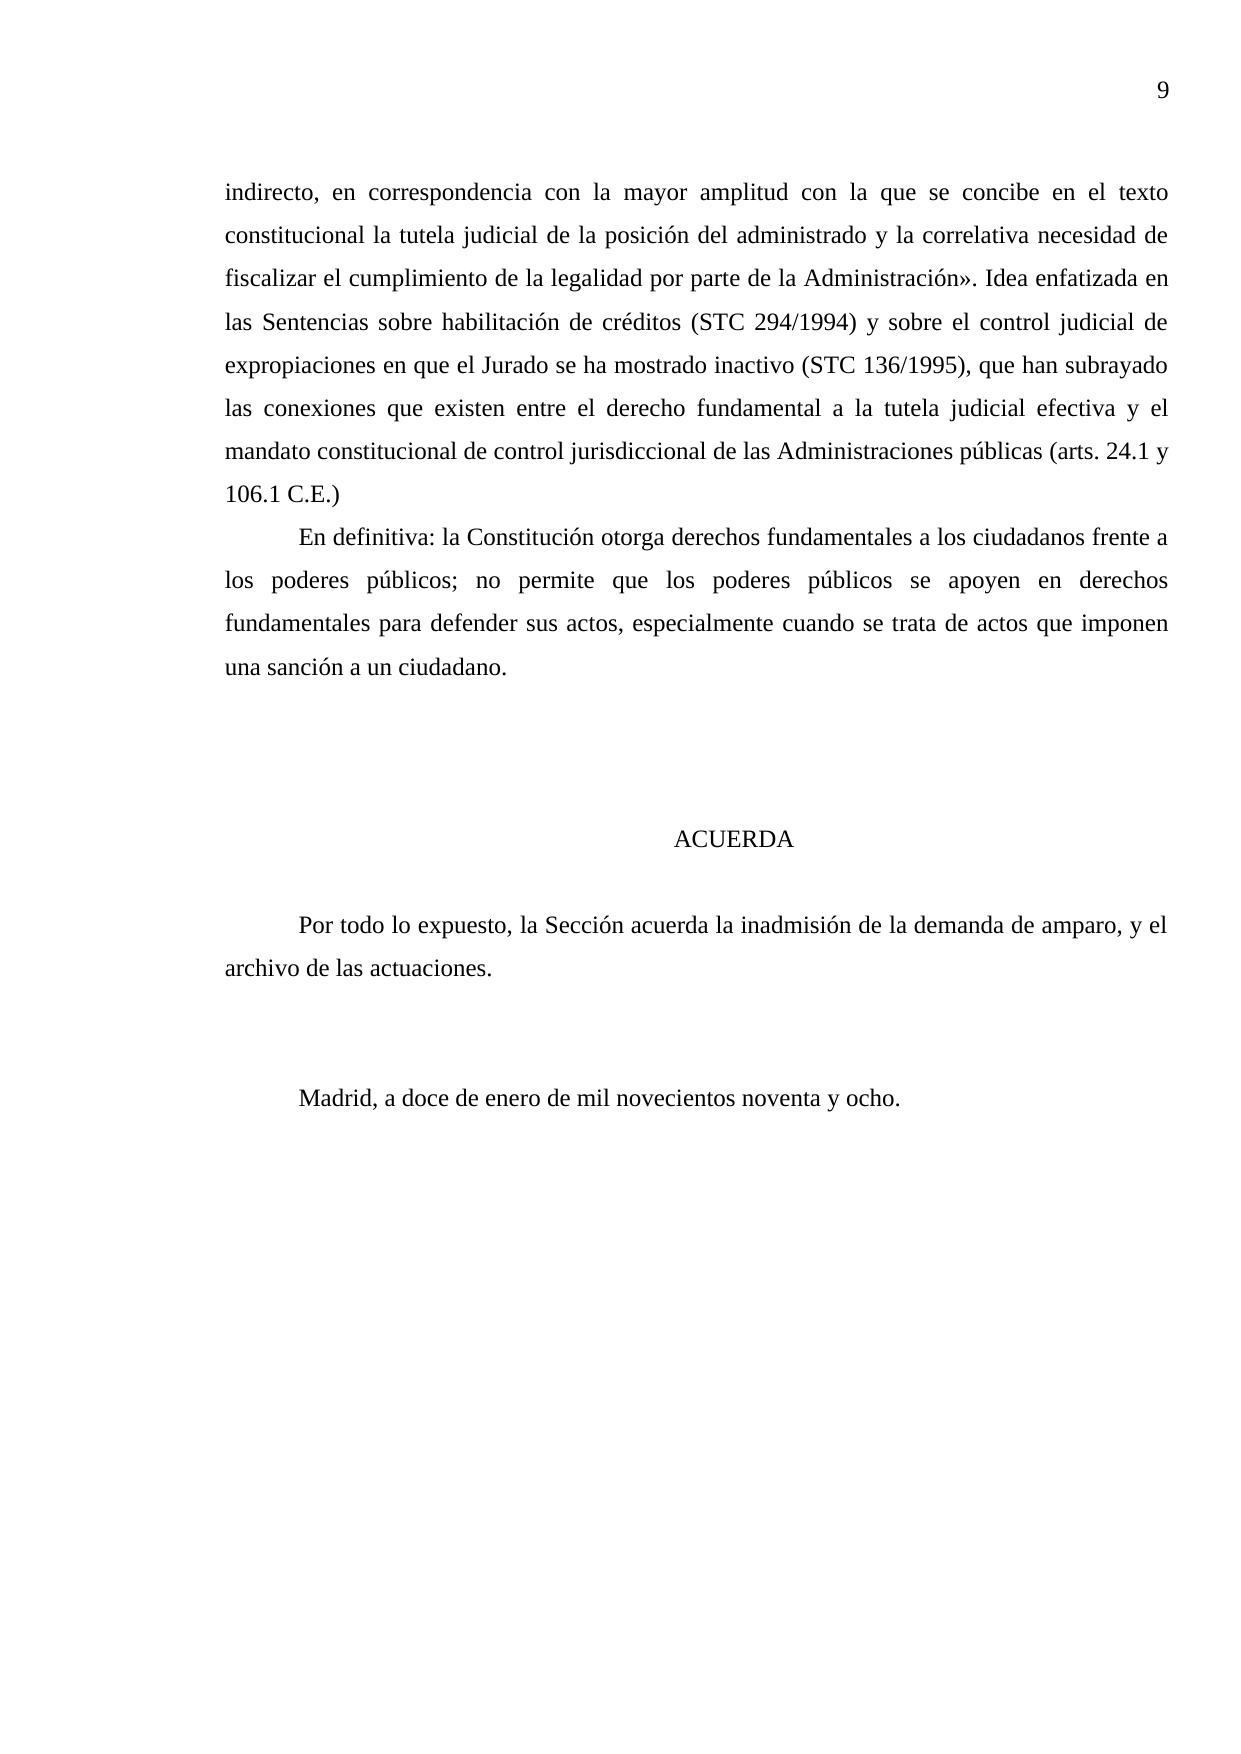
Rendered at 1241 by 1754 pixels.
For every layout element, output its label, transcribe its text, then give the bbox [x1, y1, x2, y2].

text ACUERDA [224, 824, 1169, 853]
text Por todo lo expuesto, la Sección acuerda la inadmisión de la demanda de amparo, y el archivo de las actuaciones. [224, 910, 1169, 982]
text En definitiva: la Constitución otorga derechos fundamentales a los ciudadanos frente a los poderes públicos; no permite que los poderes públicos se apoyen en derechos fundamentales para defender sus actos, especialmente cuando se trata de actos que imponen una sanción a un ciudadano. [224, 522, 1169, 680]
text Madrid, a doce de enero de mil novecientos noventa y ocho. [224, 1083, 1169, 1112]
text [224, 177, 1169, 508]
